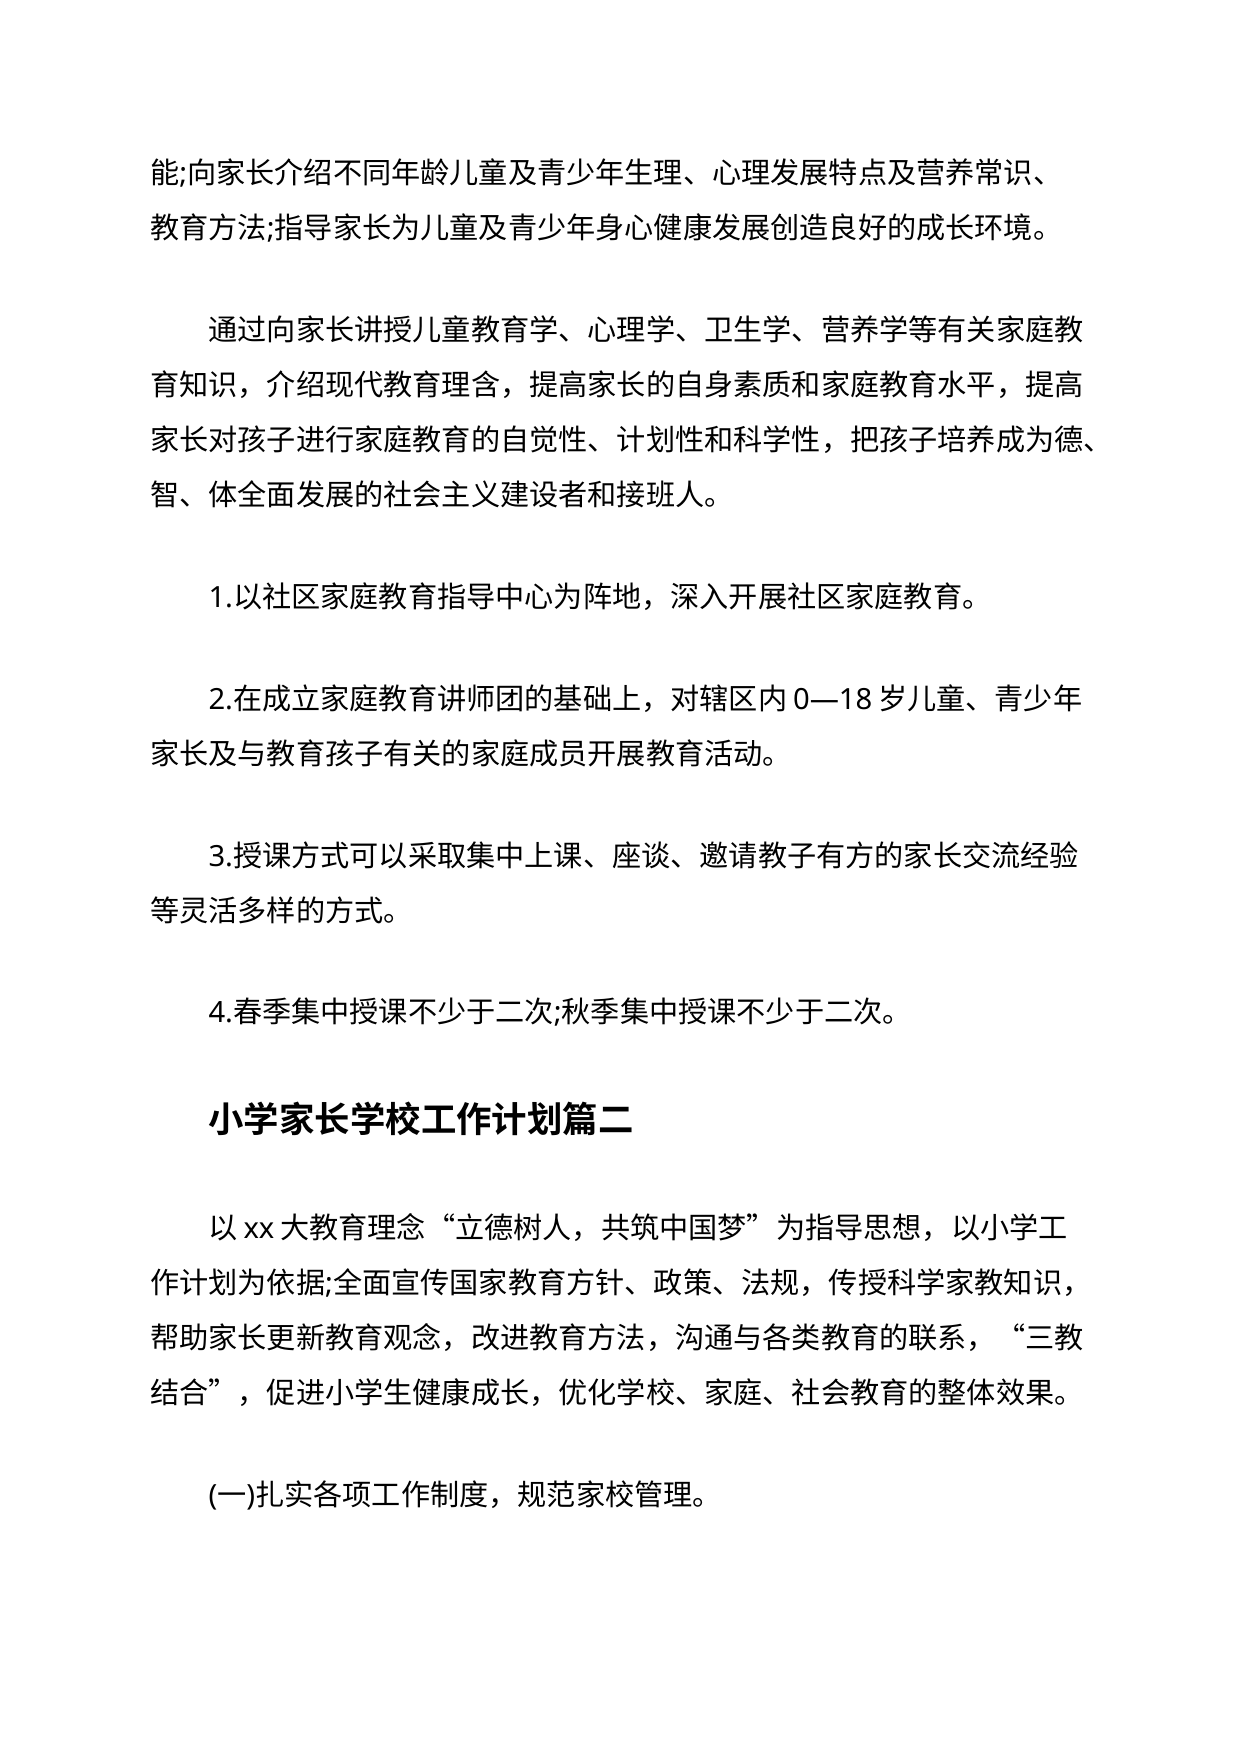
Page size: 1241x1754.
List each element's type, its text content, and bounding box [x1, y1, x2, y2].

text (一)扎实各项工作制度，规范家校管理。 [150, 1471, 1090, 1513]
text 3.授课方式可以采取集中上课、座谈、邀请教子有方的家长交流经验等灵活多样的方式。 [150, 832, 1090, 929]
text 2.在成立家庭教育讲师团的基础上，对辖区内0—18岁儿童、青少年家长及与教育孩子有关的家庭成员开展教育活动。 [150, 675, 1090, 773]
text 4.春季集中授课不少于二次;秋季集中授课不少于二次。 [150, 989, 1090, 1031]
text 小学家长学校工作计划篇二 [150, 1091, 1090, 1142]
text 通过向家长讲授儿童教育学、心理学、卫生学、营养学等有关家庭教育知识，介绍现代教育理含，提高家长的自身素质和家庭教育水平，提高家长对孩子进行家庭教育的自觉性、计划性和科学性，把孩子培养成为德、智、体全面发展的社会主义建设者和接班人。 [150, 307, 1090, 514]
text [150, 150, 1090, 247]
text 以xx大教育理念“立德树人，共筑中国梦”为指导思想，以小学工作计划为依据;全面宣传国家教育方针、政策、法规，传授科学家教知识，帮助家长更新教育观念，改进教育方法，沟通与各类教育的联系，“三教结合”，促进小学生健康成长，优化学校、家庭、社会教育的整体效果。 [150, 1204, 1090, 1412]
text 1.以社区家庭教育指导中心为阵地，深入开展社区家庭教育。 [150, 573, 1090, 616]
